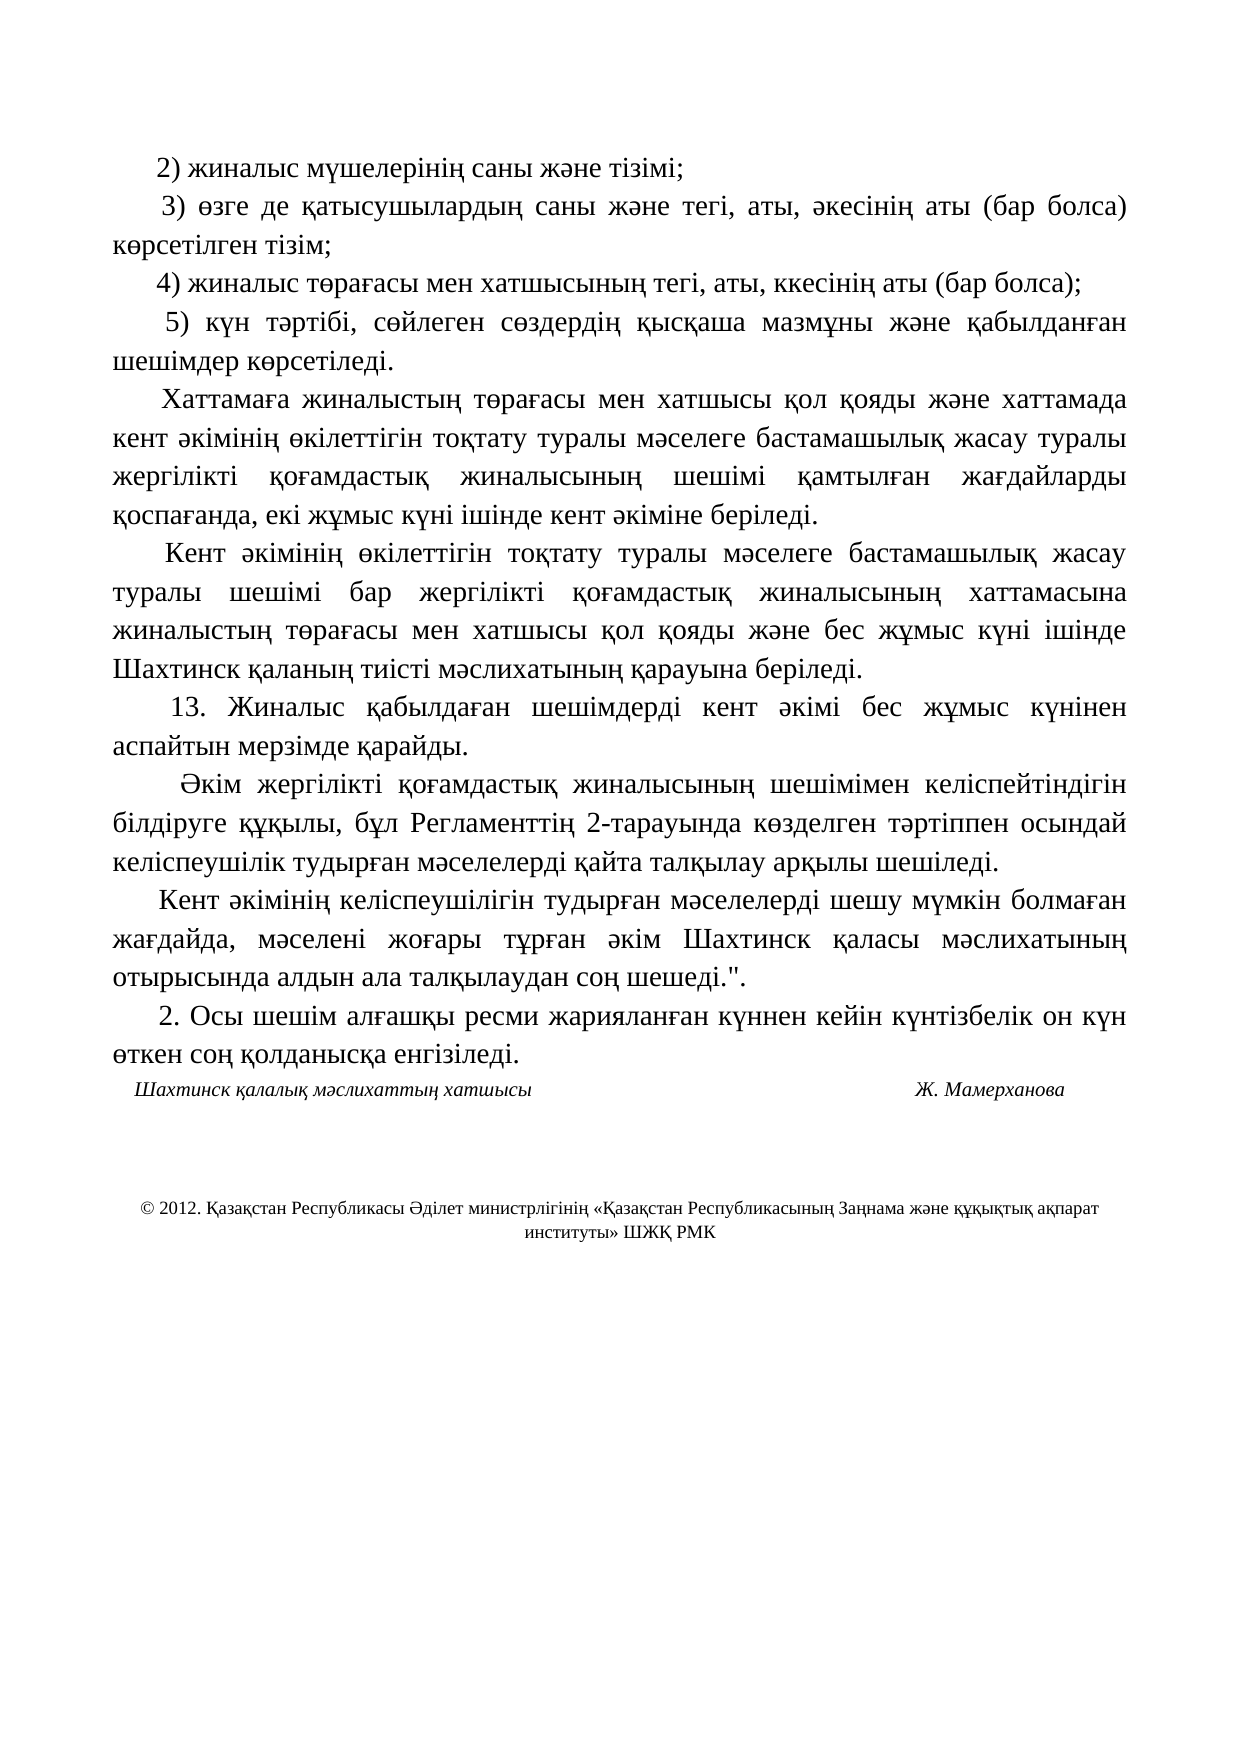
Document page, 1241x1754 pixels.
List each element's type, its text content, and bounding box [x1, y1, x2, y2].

text Кент әкімінің келіспеушілігін тудырған мәселелерді шешу мүмкін болмаған жағдайда, мәселені жоғары тұрған әкім Шахтинск қаласы мәслихатының отырысында алдын ала талқылаудан соң шешеді.". [112, 882, 1128, 993]
table_header Шахтинск қалалық мәслихаттың хатшысы [101, 1075, 913, 1106]
text Кент әкімінің өкілеттігін тоқтату туралы мәселеге бастамашылық жасау туралы шешімі бар жергілікті қоғамдастық жиналысының хаттамасына жиналыстың төрағасы мен хатшысы қол қояды және бес жұмыс күні ішінде Шахтинск қаланың тиісті мәслихатының қарауына беріледі. [112, 535, 1128, 684]
text 5) күн тәртібі, сөйлеген сөздердің қысқаша мазмұны және қабылданған шешімдер көрсетіледі. [112, 304, 1128, 376]
text 2) жиналыс мүшелерінің саны және тізімі; [112, 150, 1128, 183]
text 3) өзге де қатысушылардың саны және тегі, аты, әкесінің аты (бар болса) көрсетілген тізім; [112, 188, 1128, 261]
table_header Ж. Мамерханова [913, 1075, 1240, 1106]
text 2. Осы шешім алғашқы ресми жарияланған күннен кейін күнтізбелік он күн өткен соң қолданысқа енгізіледі. [112, 998, 1128, 1070]
text 13. Жиналыс қабылдаған шешімдерді кент әкімі бес жұмыс күнінен аспайтын мерзімде қарайды. [112, 689, 1128, 762]
text Әкім жергілікті қоғамдастық жиналысының шешімімен келіспейтіндігін білдіруге құқылы, бұл Регламенттің 2-тарауында көзделген тәртіппен осындай келіспеушілік тудырған мәселелерді қайта талқылау арқылы шешіледі. [112, 767, 1128, 877]
text © 2012. Қазақстан Республикасы Әділет министрлігінің «Қазақстан Республикасының Заңнама және құқықтық ақпарат институты» ШЖҚ РМК [112, 1197, 1128, 1243]
text Хаттамаға жиналыстың төрағасы мен хатшысы қол қояды және хаттамада кент әкімінің өкілеттігін тоқтату туралы мәселеге бастамашылық жасау туралы жергілікті қоғамдастық жиналысының шешімі қамтылған жағдайларды қоспағанда, екі жұмыс күні ішінде кент әкіміне беріледі. [112, 381, 1128, 530]
text 4) жиналыс төрағасы мен хатшысының тегі, аты, ккесінің аты (бар болса); [112, 266, 1128, 299]
